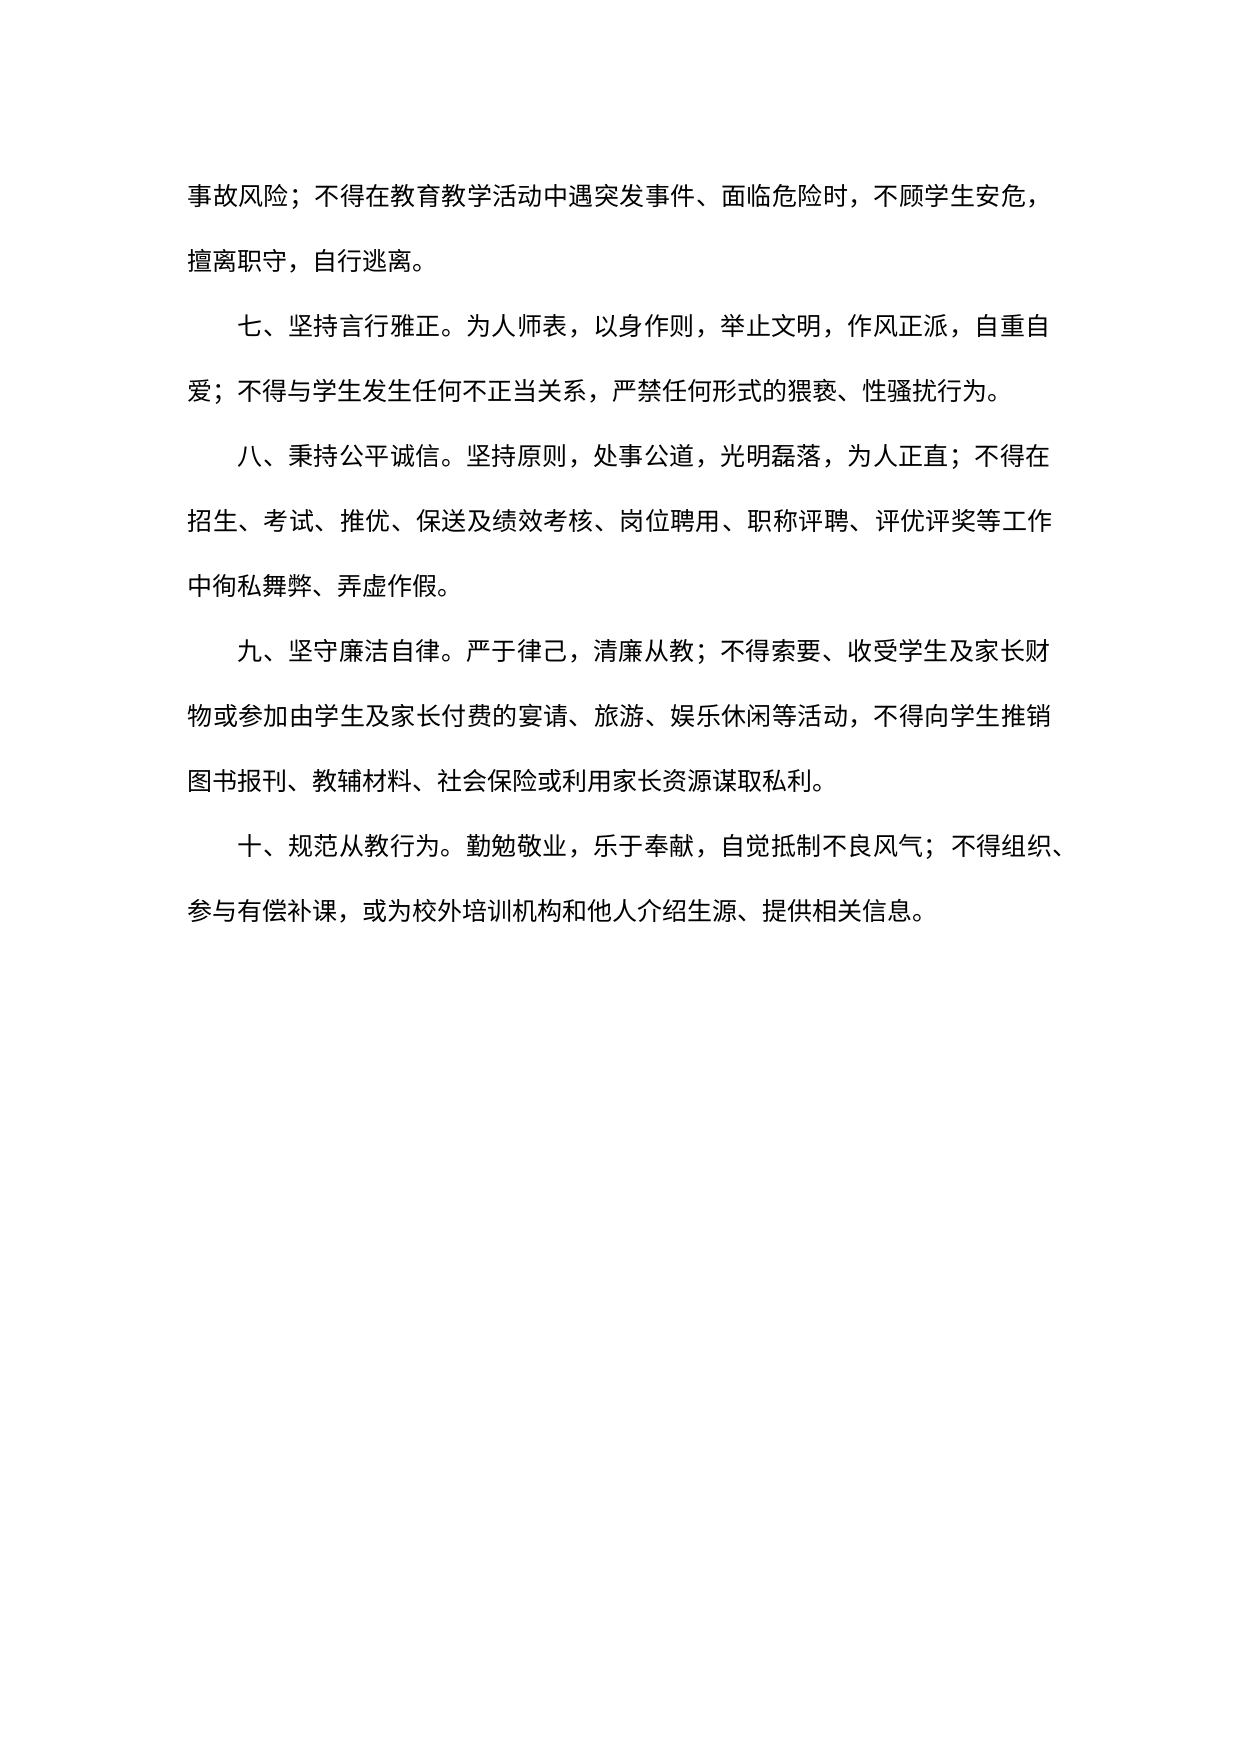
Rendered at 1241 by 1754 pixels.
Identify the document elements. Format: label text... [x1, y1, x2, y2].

text 七、坚持言行雅正。为人师表，以身作则，举止文明，作风正派，自重自爱；不得与学生发生任何不正当关系，严禁任何形式的猥亵、性骚扰行为。 [187, 292, 1053, 422]
text 十、规范从教行为。勤勉敬业，乐于奉献，自觉抵制不良风气；不得组织、参与有偿补课，或为校外培训机构和他人介绍生源、提供相关信息。 [187, 812, 1053, 942]
text 九、坚守廉洁自律。严于律己，清廉从教；不得索要、收受学生及家长财物或参加由学生及家长付费的宴请、旅游、娱乐休闲等活动，不得向学生推销图书报刊、教辅材料、社会保险或利用家长资源谋取私利。 [187, 617, 1053, 812]
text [187, 162, 1053, 292]
text 八、秉持公平诚信。坚持原则，处事公道，光明磊落，为人正直；不得在招生、考试、推优、保送及绩效考核、岗位聘用、职称评聘、评优评奖等工作中徇私舞弊、弄虚作假。 [187, 422, 1053, 617]
